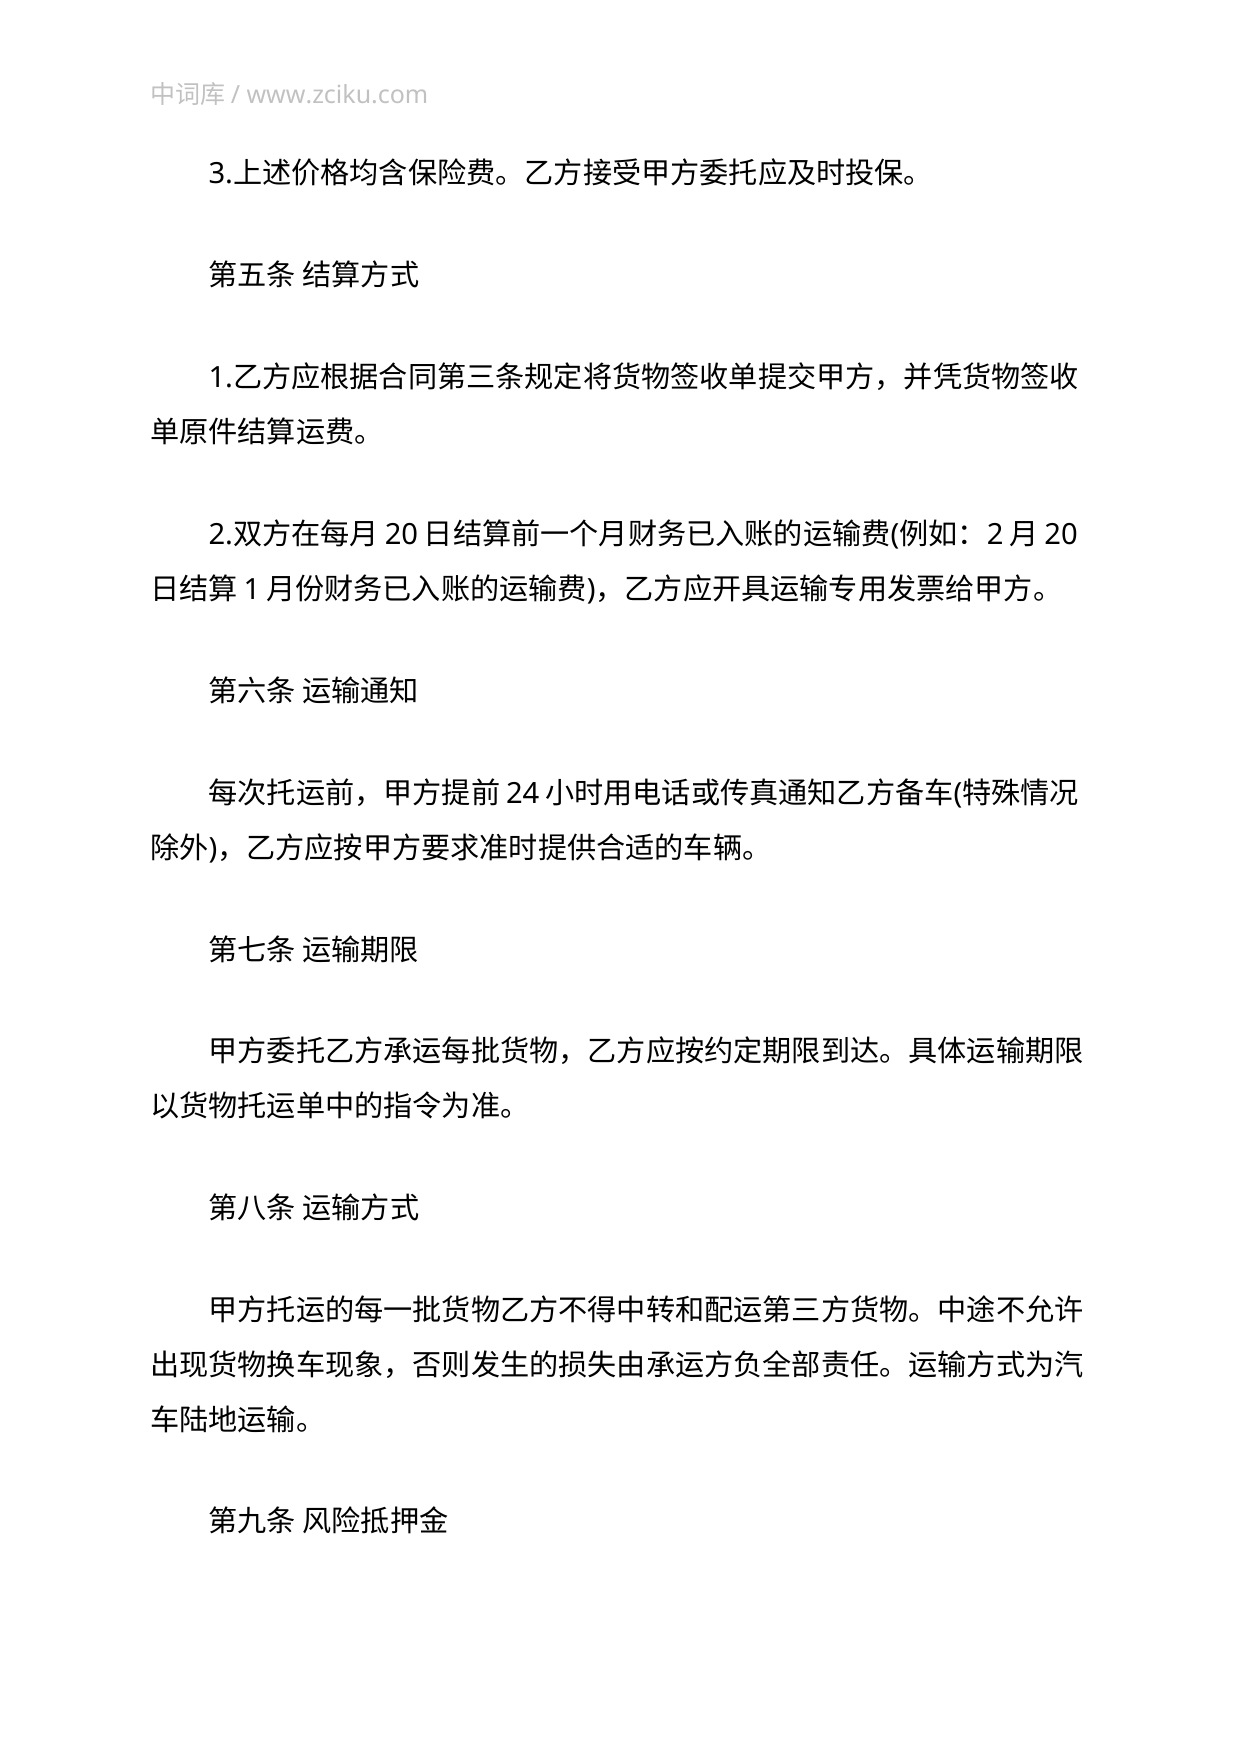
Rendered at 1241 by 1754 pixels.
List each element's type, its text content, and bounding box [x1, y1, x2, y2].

text 第五条 结算方式 [150, 252, 1090, 294]
text 1.乙方应根据合同第三条规定将货物签收单提交甲方，并凭货物签收单原件结算运费。 [150, 354, 1090, 451]
text 甲方托运的每一批货物乙方不得中转和配运第三方货物。中途不允许出现货物换车现象，否则发生的损失由承运方负全部责任。运输方式为汽车陆地运输。 [150, 1286, 1090, 1438]
text 第七条 运输期限 [150, 926, 1090, 968]
text 甲方委托乙方承运每批货物，乙方应按约定期限到达。具体运输期限以货物托运单中的指令为准。 [150, 1028, 1090, 1125]
text 每次托运前，甲方提前24小时用电话或传真通知乙方备车(特殊情况除外)，乙方应按甲方要求准时提供合适的车辆。 [150, 769, 1090, 867]
text 2.双方在每月20日结算前一个月财务已入账的运输费(例如：2月20日结算1月份财务已入账的运输费)，乙方应开具运输专用发票给甲方。 [150, 511, 1090, 608]
text 第六条 运输通知 [150, 667, 1090, 710]
text 第九条 风险抵押金 [150, 1498, 1090, 1540]
text 第八条 运输方式 [150, 1185, 1090, 1227]
text 3.上述价格均含保险费。乙方接受甲方委托应及时投保。 [150, 150, 1090, 192]
